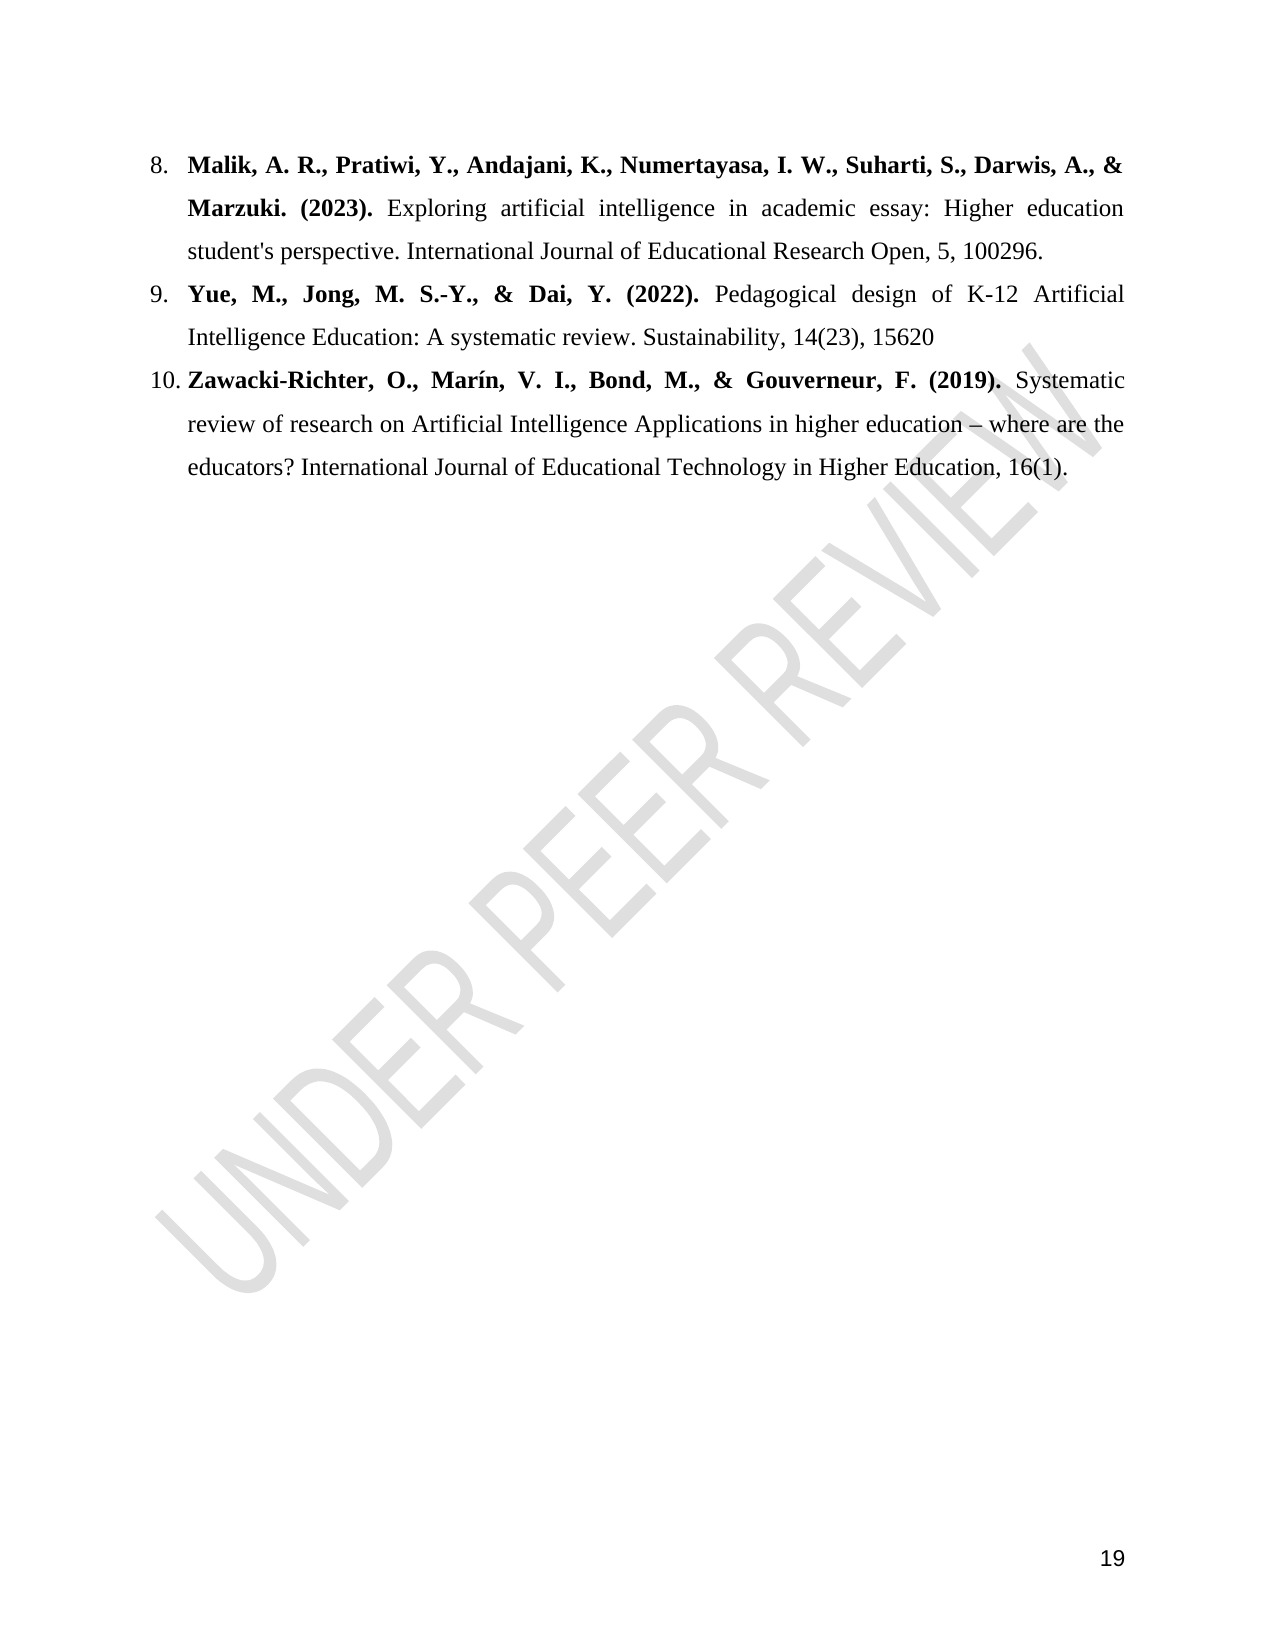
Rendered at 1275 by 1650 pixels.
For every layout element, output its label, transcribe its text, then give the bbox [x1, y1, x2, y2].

list Zawacki-Richter, O., Marín, V. I., Bond, M., & Gouverneur, F. (2019). Systematic review of research on Artificial Intelligence Applications in higher education – where are the educators? International Journal of Educational Technology in Higher Education, 16(1). [150, 366, 1125, 481]
list Yue, M., Jong, M. S.-Y., & Dai, Y. (2022). Pedagogical design of K-12 Artificial Intelligence Education: A systematic review. Sustainability, 14(23), 15620 [150, 279, 1125, 351]
list Malik, A. R., Pratiwi, Y., Andajani, K., Numertayasa, I. W., Suharti, S., Darwis, A., & Marzuki. (2023). Exploring artificial intelligence in academic essay: Higher education student's perspective. International Journal of Educational Research Open, 5, 100296. [150, 150, 1125, 265]
